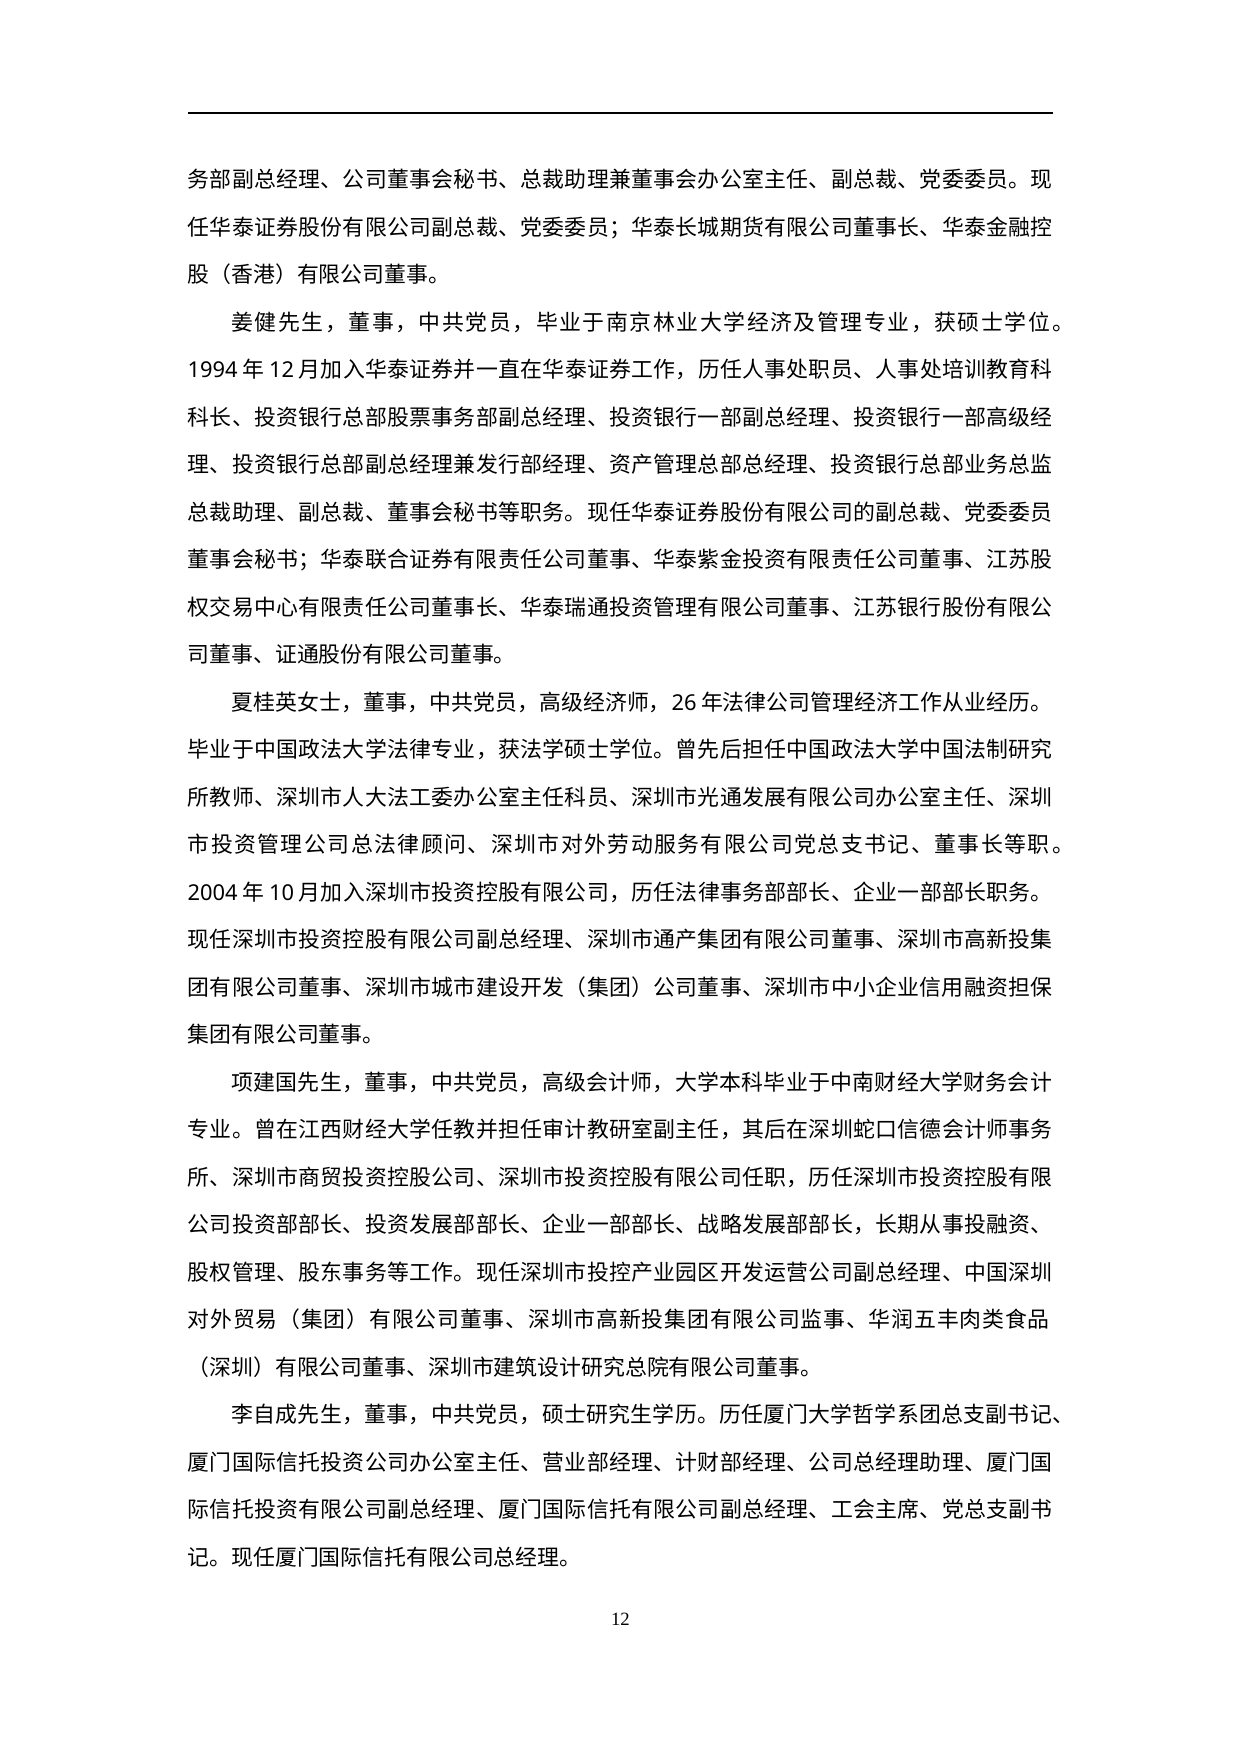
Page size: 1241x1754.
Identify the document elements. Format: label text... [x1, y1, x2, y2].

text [187, 162, 1053, 289]
text 李自成先生，董事，中共党员，硕士研究生学历。历任厦门大学哲学系团总支副书记、厦门国际信托投资公司办公室主任、营业部经理、计财部经理、公司总经理助理、厦门国际信托投资有限公司副总经理、厦门国际信托有限公司副总经理、工会主席、党总支副书记。现任厦门国际信托有限公司总经理。 [187, 1397, 1053, 1571]
text 夏桂英女士，董事，中共党员，高级经济师，26年法律公司管理经济工作从业经历。毕业于中国政法大学法律专业，获法学硕士学位。曾先后担任中国政法大学中国法制研究所教师、深圳市人大法工委办公室主任科员、深圳市光通发展有限公司办公室主任、深圳市投资管理公司总法律顾问、深圳市对外劳动服务有限公司党总支书记、董事长等职。2004年10月加入深圳市投资控股有限公司，历任法律事务部部长、企业一部部长职务。现任深圳市投资控股有限公司副总经理、深圳市通产集团有限公司董事、深圳市高新投集团有限公司董事、深圳市城市建设开发（集团）公司董事、深圳市中小企业信用融资担保集团有限公司董事。 [187, 684, 1053, 1049]
text 姜健先生，董事，中共党员，毕业于南京林业大学经济及管理专业，获硕士学位。1994年12月加入华泰证券并一直在华泰证券工作，历任人事处职员、人事处培训教育科科长、投资银行总部股票事务部副总经理、投资银行一部副总经理、投资银行一部高级经理、投资银行总部副总经理兼发行部经理、资产管理总部总经理、投资银行总部业务总监、总裁助理、副总裁、董事会秘书等职务。现任华泰证券股份有限公司的副总裁、党委委员、董事会秘书；华泰联合证券有限责任公司董事、华泰紫金投资有限责任公司董事、江苏股权交易中心有限责任公司董事长、华泰瑞通投资管理有限公司董事、江苏银行股份有限公司董事、证通股份有限公司董事。 [187, 304, 1053, 669]
text 项建国先生，董事，中共党员，高级会计师，大学本科毕业于中南财经大学财务会计专业。曾在江西财经大学任教并担任审计教研室副主任，其后在深圳蛇口信德会计师事务所、深圳市商贸投资控股公司、深圳市投资控股有限公司任职，历任深圳市投资控股有限公司投资部部长、投资发展部部长、企业一部部长、战略发展部部长，长期从事投融资、股权管理、股东事务等工作。现任深圳市投控产业园区开发运营公司副总经理、中国深圳对外贸易（集团）有限公司董事、深圳市高新投集团有限公司监事、华润五丰肉类食品（深圳）有限公司董事、深圳市建筑设计研究总院有限公司董事。 [187, 1065, 1053, 1381]
